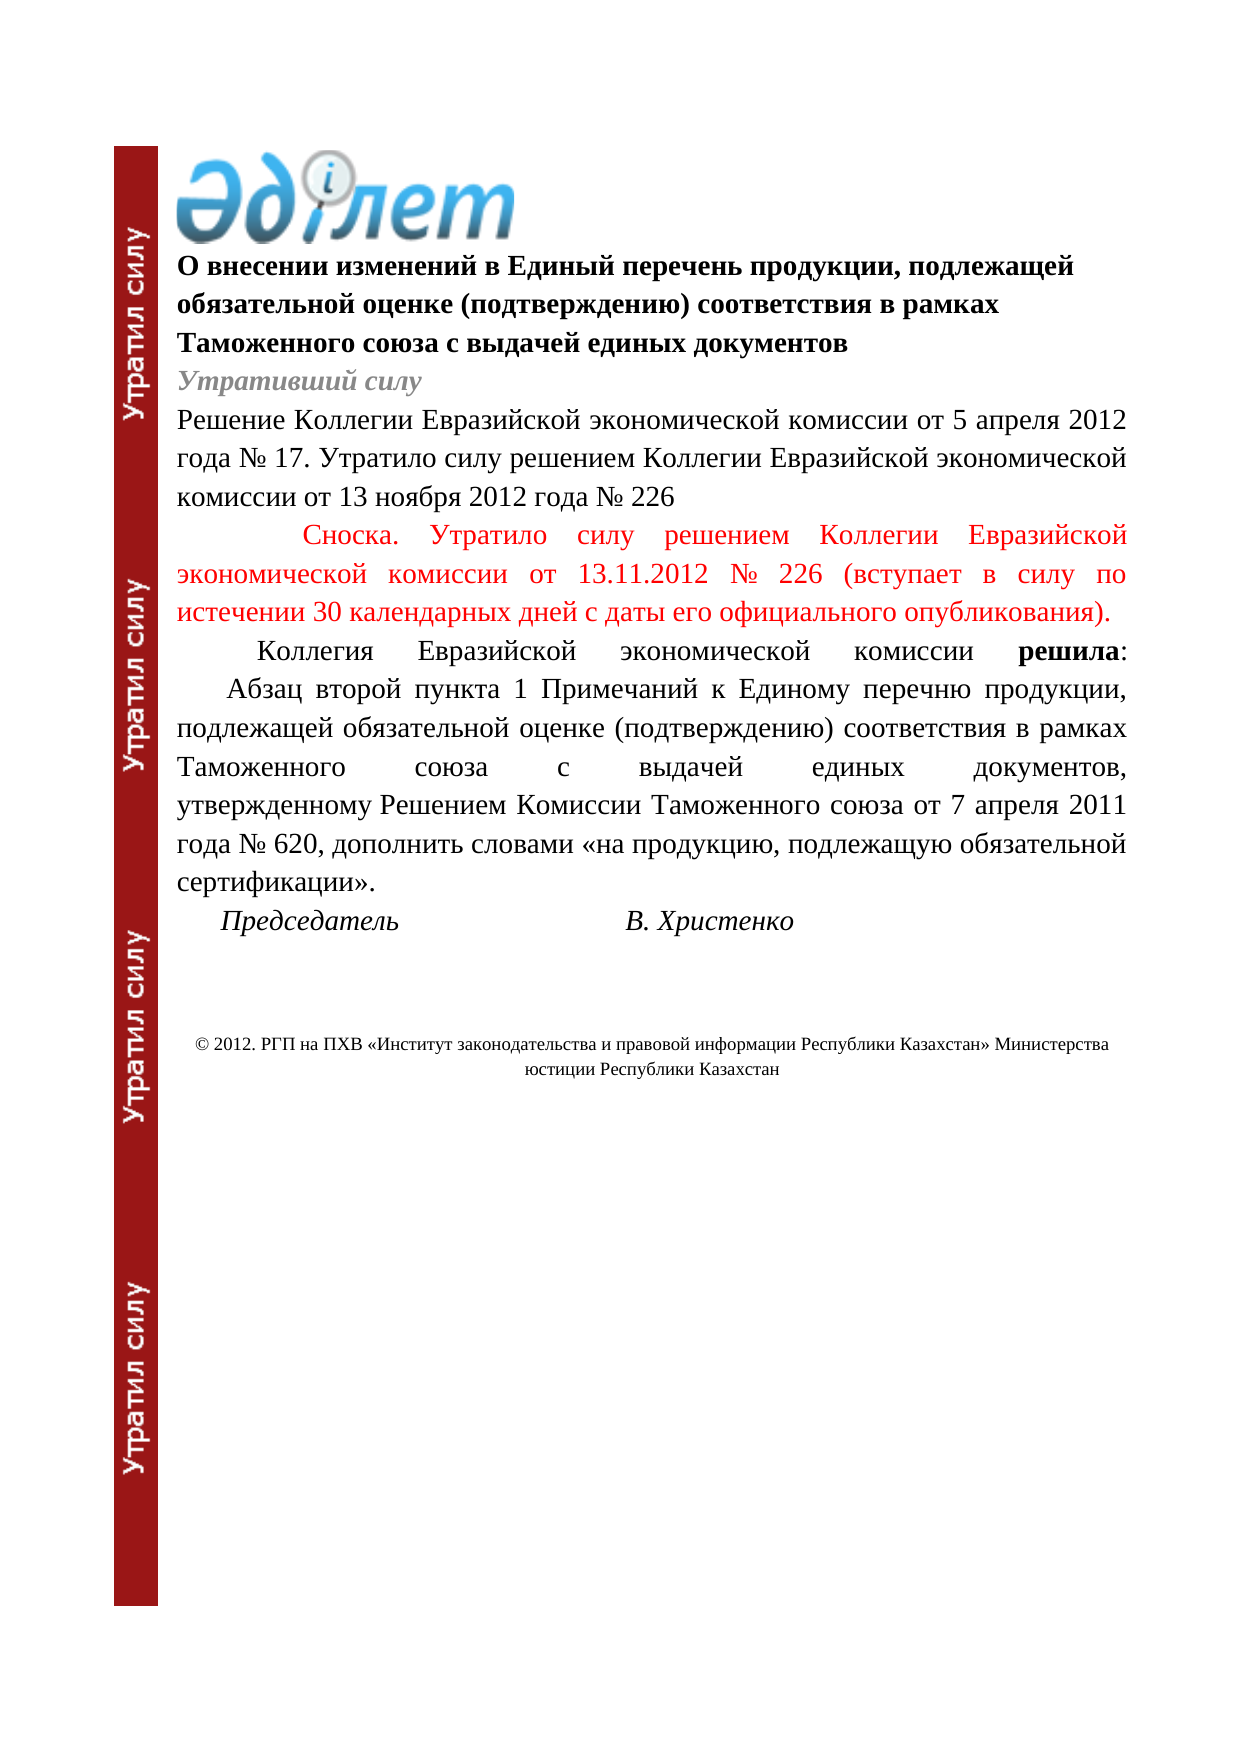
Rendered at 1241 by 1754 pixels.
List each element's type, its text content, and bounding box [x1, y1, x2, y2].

picture [114, 936, 158, 1033]
text Коллегия Евразийской экономической комиссии решила: Абзац второй пункта 1 Примечаний к Единому перечню продукции, подлежащей обязательной оценке (подтверждению) соответствия в рамках Таможенного союза с выдачей единых документов, утвержденному Решением Комиссии Таможенного союза от 7 апреля 2011 года № 620, дополнить словами «на продукцию, подлежащую обязательной сертификации». [112, 633, 1128, 898]
text О внесении изменений в Единый перечень продукции, подлежащей обязательной оценке (подтверждению) соответствия в рамках Таможенного союза с выдачей единых документов [112, 248, 1128, 358]
text Сноска. Утратило силу решением Коллегии Евразийской экономической комиссии от 13.11.2012 № 226 (вступает в силу по истечении 30 календарных дней с даты его официального опубликования). [112, 517, 1128, 628]
picture [114, 146, 158, 248]
picture [114, 397, 158, 402]
picture [114, 898, 158, 903]
text Председатель В. Христенко [112, 903, 1128, 936]
picture [114, 1079, 158, 1606]
text Решение Коллегии Евразийской экономической комиссии от 5 апреля 2012 года № 17. Утратило силу решением Коллегии Евразийской экономической комиссии от 13 ноября 2012 года № 226 [112, 402, 1128, 512]
text Утративший силу [112, 363, 1128, 397]
text © 2012. РГП на ПХВ «Институт законодательства и правовой информации Республики Казахстан» Министерства юстиции Республики Казахстан [112, 1033, 1128, 1079]
picture [176, 150, 515, 244]
picture [114, 512, 158, 517]
picture [114, 358, 158, 363]
picture [114, 628, 158, 633]
